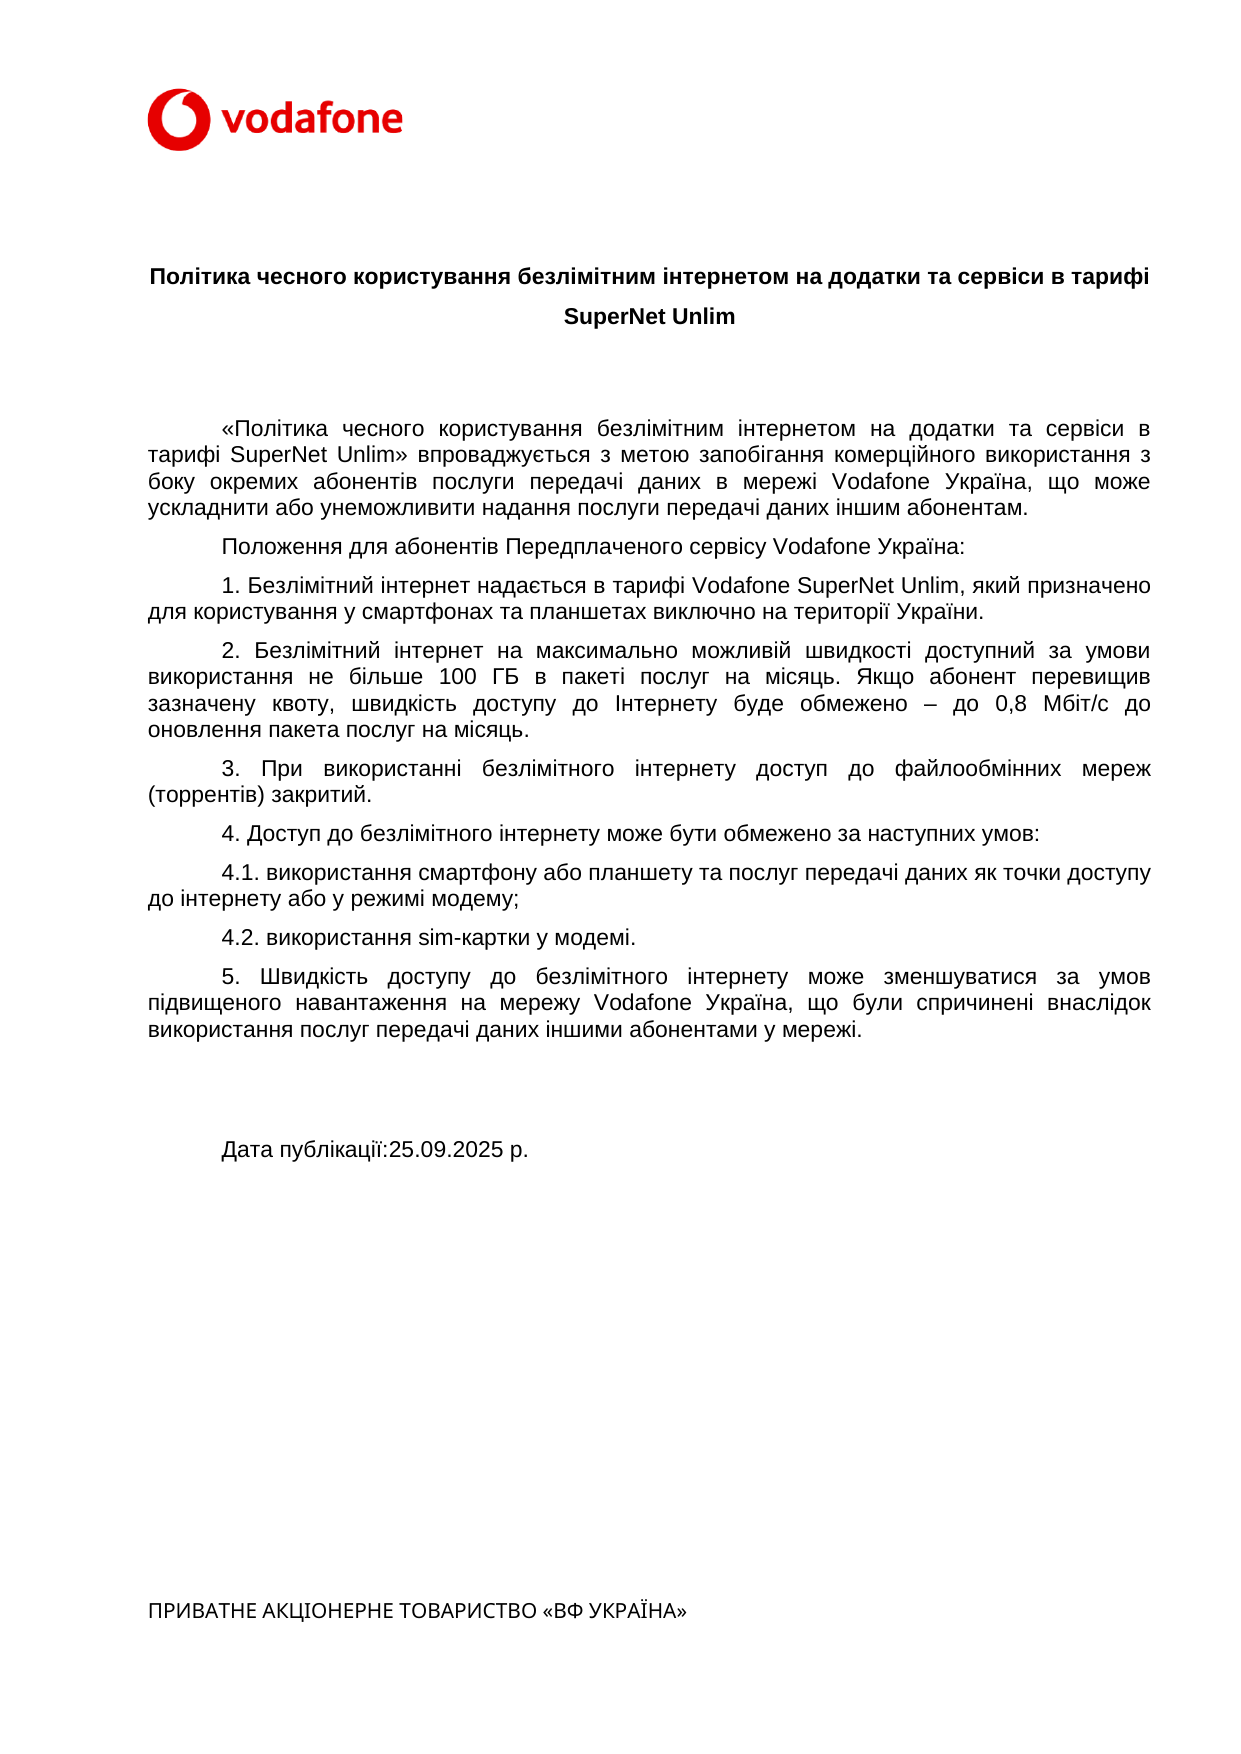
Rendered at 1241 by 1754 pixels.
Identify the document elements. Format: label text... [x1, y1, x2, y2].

text 4.2. використання sim-картки у модемі. [148, 924, 1152, 950]
text 2. Безлімітний інтернет на максимально можливій швидкості доступний за умови використання не більше 100 ГБ в пакеті послуг на місяць. Якщо абонент перевищив зазначену квоту, швидкість доступу до Інтернету буде обмежено – до 0,8 Мбіт/с до оновлення пакета послуг на місяць. [148, 637, 1152, 742]
text 1. Безлімітний інтернет надається в тарифі Vodafone SuperNet Unlim, який призначено для користування у смартфонах та планшетах виключно на території України. [148, 572, 1152, 624]
picture [147, 88, 403, 151]
text Політика чесного користування безлімітним інтернетом на додатки та сервіси в тарифі SuperNet Unlim [148, 263, 1152, 329]
text 4.1. використання смартфону або планшету та послуг передачі даних як точки доступу до інтернету або у режимі модему; [148, 859, 1152, 912]
text «Політика чесного користування безлімітним інтернетом на додатки та сервіси в тарифі SuperNet Unlim» впроваджується з метою запобігання комерційного використання з боку окремих абонентів послуги передачі даних в мережі Vodafone Україна, що може ускладнити або унеможливити надання послуги передачі даних іншим абонентам. [148, 415, 1152, 520]
text Дата публікації:25.09.2025 р. [148, 1136, 1152, 1162]
text 5. Швидкість доступу до безлімітного інтернету може зменшуватися за умов підвищеного навантаження на мережу Vodafone Україна, що були спричинені внаслідок використання послуг передачі даних іншими абонентами у мережі. [148, 963, 1152, 1042]
text 3. При використанні безлімітного інтернету доступ до файлообмінних мереж (торрентів) закритий. [148, 755, 1152, 807]
text 4. Доступ до безлімітного інтернету може бути обмежено за наступних умов: [148, 820, 1152, 846]
text Положення для абонентів Передплаченого сервісу Vodafone Україна: [148, 533, 1152, 559]
